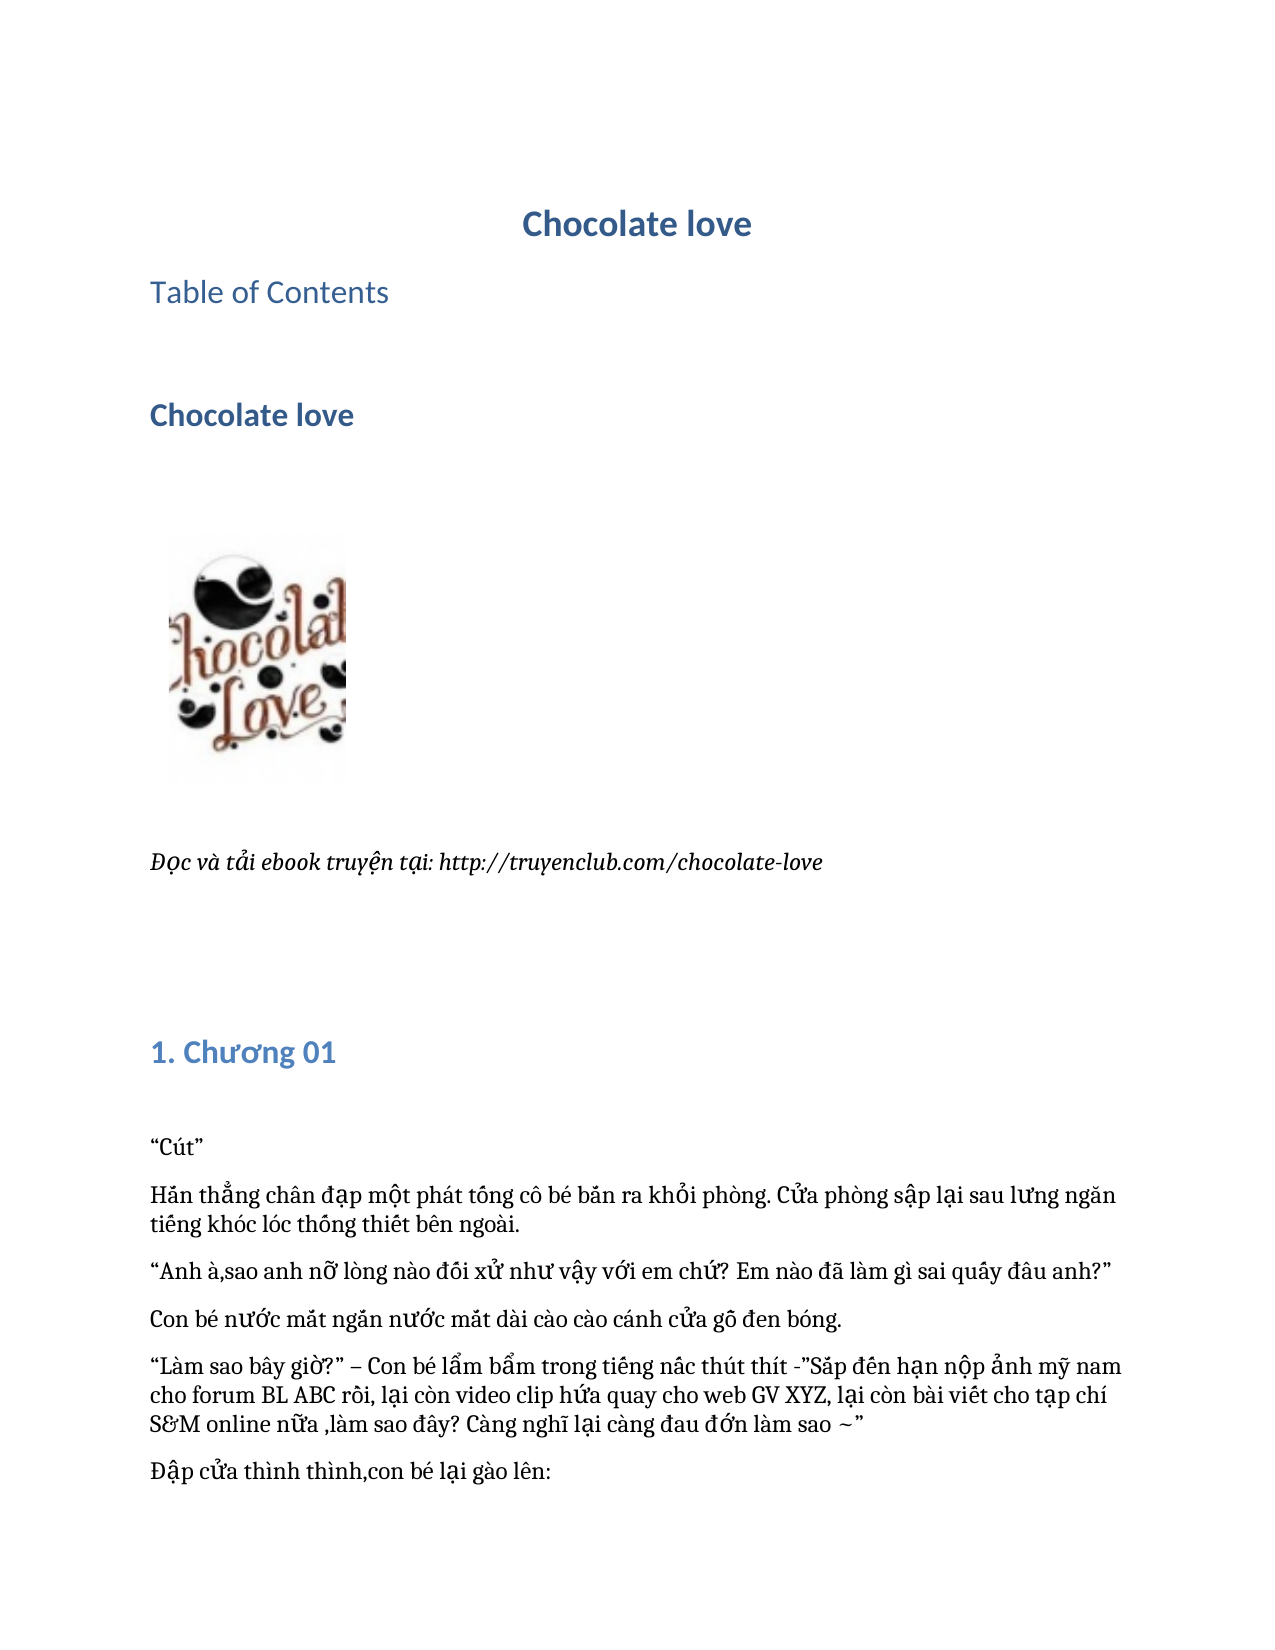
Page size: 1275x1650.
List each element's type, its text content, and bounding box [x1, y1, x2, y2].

title Chocolate love [150, 200, 1125, 246]
text Đập cửa thình thình,con bé lại gào lên: [150, 1457, 1125, 1486]
text “Cút” [150, 1076, 1125, 1162]
text Con bé nước mắt ngắn nước mắt dài cào cào cánh cửa gỗ đen bóng. [150, 1304, 1125, 1333]
text Hắn thẳng chân đạp một phát tống cô bé bắn ra khỏi phòng. Cửa phòng sập lại sau lưng ngăn tiếng khóc lóc thống thiết bên ngoài. [150, 1181, 1125, 1238]
table_header [139, 529, 1275, 787]
subtitle Chocolate love [150, 393, 1125, 434]
picture [168, 533, 346, 783]
text “Làm sao bây giờ?” – Con bé lẩm bẩm trong tiếng nấc thút thít -”Sắp đến hạn nộp ảnh mỹ nam cho forum BL ABC rồi, lại còn video clip hứa quay cho web GV XYZ, lại còn bài viết cho tạp chí S&M online nữa ,làm sao đây? Càng nghĩ lại càng đau đớn làm sao ~” [150, 1352, 1125, 1438]
text “Anh à,sao anh nỡ lòng nào đối xử như vậy với em chứ? Em nào đã làm gì sai quấy đâu anh?” [150, 1257, 1125, 1286]
subtitle 1. Chương 01 [150, 1031, 1125, 1072]
text Đọc và tải ebook truyện tại: http://truyenclub.com/chocolate-love [150, 791, 1125, 906]
